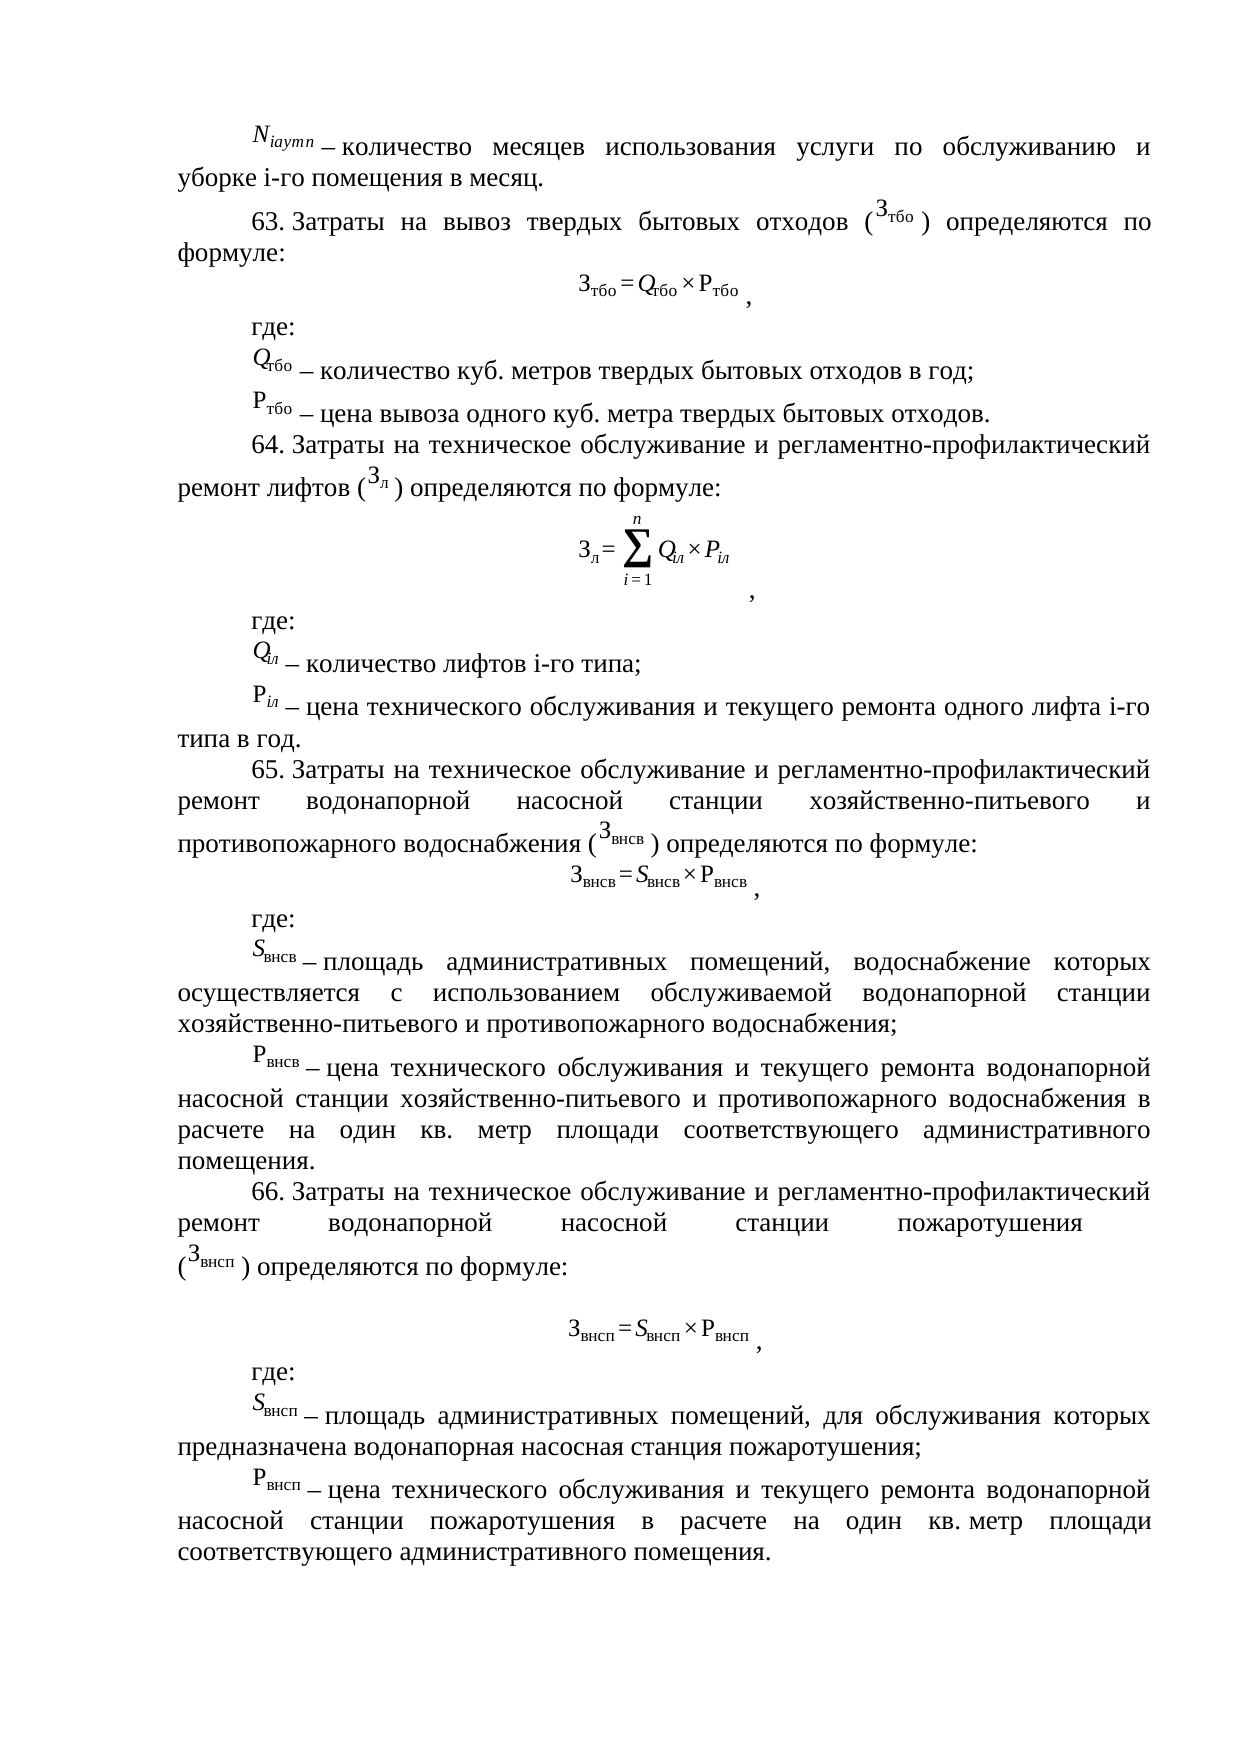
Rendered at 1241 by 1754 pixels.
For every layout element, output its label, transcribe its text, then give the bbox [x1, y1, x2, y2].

text 65. Затраты на техническое обслуживание и регламентно-профилактический ремонт водонапорной насосной станции хозяйственно-питьевого и противопожарного водоснабжения () определяются по формуле: [177, 753, 1152, 858]
text , [177, 267, 1152, 310]
text – цена технического обслуживания и текущего ремонта водонапорной насосной станции пожаротушения в расчете на один кв. метр площади соответствующего административного помещения. [177, 1461, 1152, 1567]
text , [177, 1312, 1152, 1355]
text – цена технического обслуживания и текущего ремонта водонапорной насосной станции хозяйственно-питьевого и противопожарного водоснабжения в расчете на один кв. метр площади соответствующего административного помещения. [177, 1038, 1152, 1175]
text 66. Затраты на техническое обслуживание и регламентно-профилактический ремонт водонапорной насосной станции пожаротушения () определяются по формуле: [177, 1175, 1152, 1281]
text , [177, 858, 1152, 902]
text , [177, 503, 1152, 604]
text – количество лифтов i-го типа; [177, 635, 1152, 678]
text 64. Затраты на техническое обслуживание и регламентно-профилактический ремонт лифтов () определяются по формуле: [177, 428, 1152, 503]
text – количество месяцев использования услуги по обслуживанию и уборке i-го помещения в месяц. [177, 118, 1152, 193]
text где: [177, 604, 1152, 635]
text где: [177, 310, 1152, 342]
text где: [177, 902, 1152, 933]
text – цена вывоза одного куб. метра твердых бытовых отходов. [177, 385, 1152, 428]
text 63. Затраты на вывоз твердых бытовых отходов () определяются по формуле: [177, 193, 1152, 267]
text где: [177, 1355, 1152, 1387]
text – площадь административных помещений, для обслуживания которых предназначена водонапорная насосная станция пожаротушения; [177, 1387, 1152, 1461]
text – цена технического обслуживания и текущего ремонта одного лифта i-го типа в год. [177, 678, 1152, 753]
text – количество куб. метров твердых бытовых отходов в год; [177, 342, 1152, 385]
text – площадь административных помещений, водоснабжение которых осуществляется с использованием обслуживаемой водонапорной станции хозяйственно-питьевого и противопожарного водоснабжения; [177, 933, 1152, 1038]
